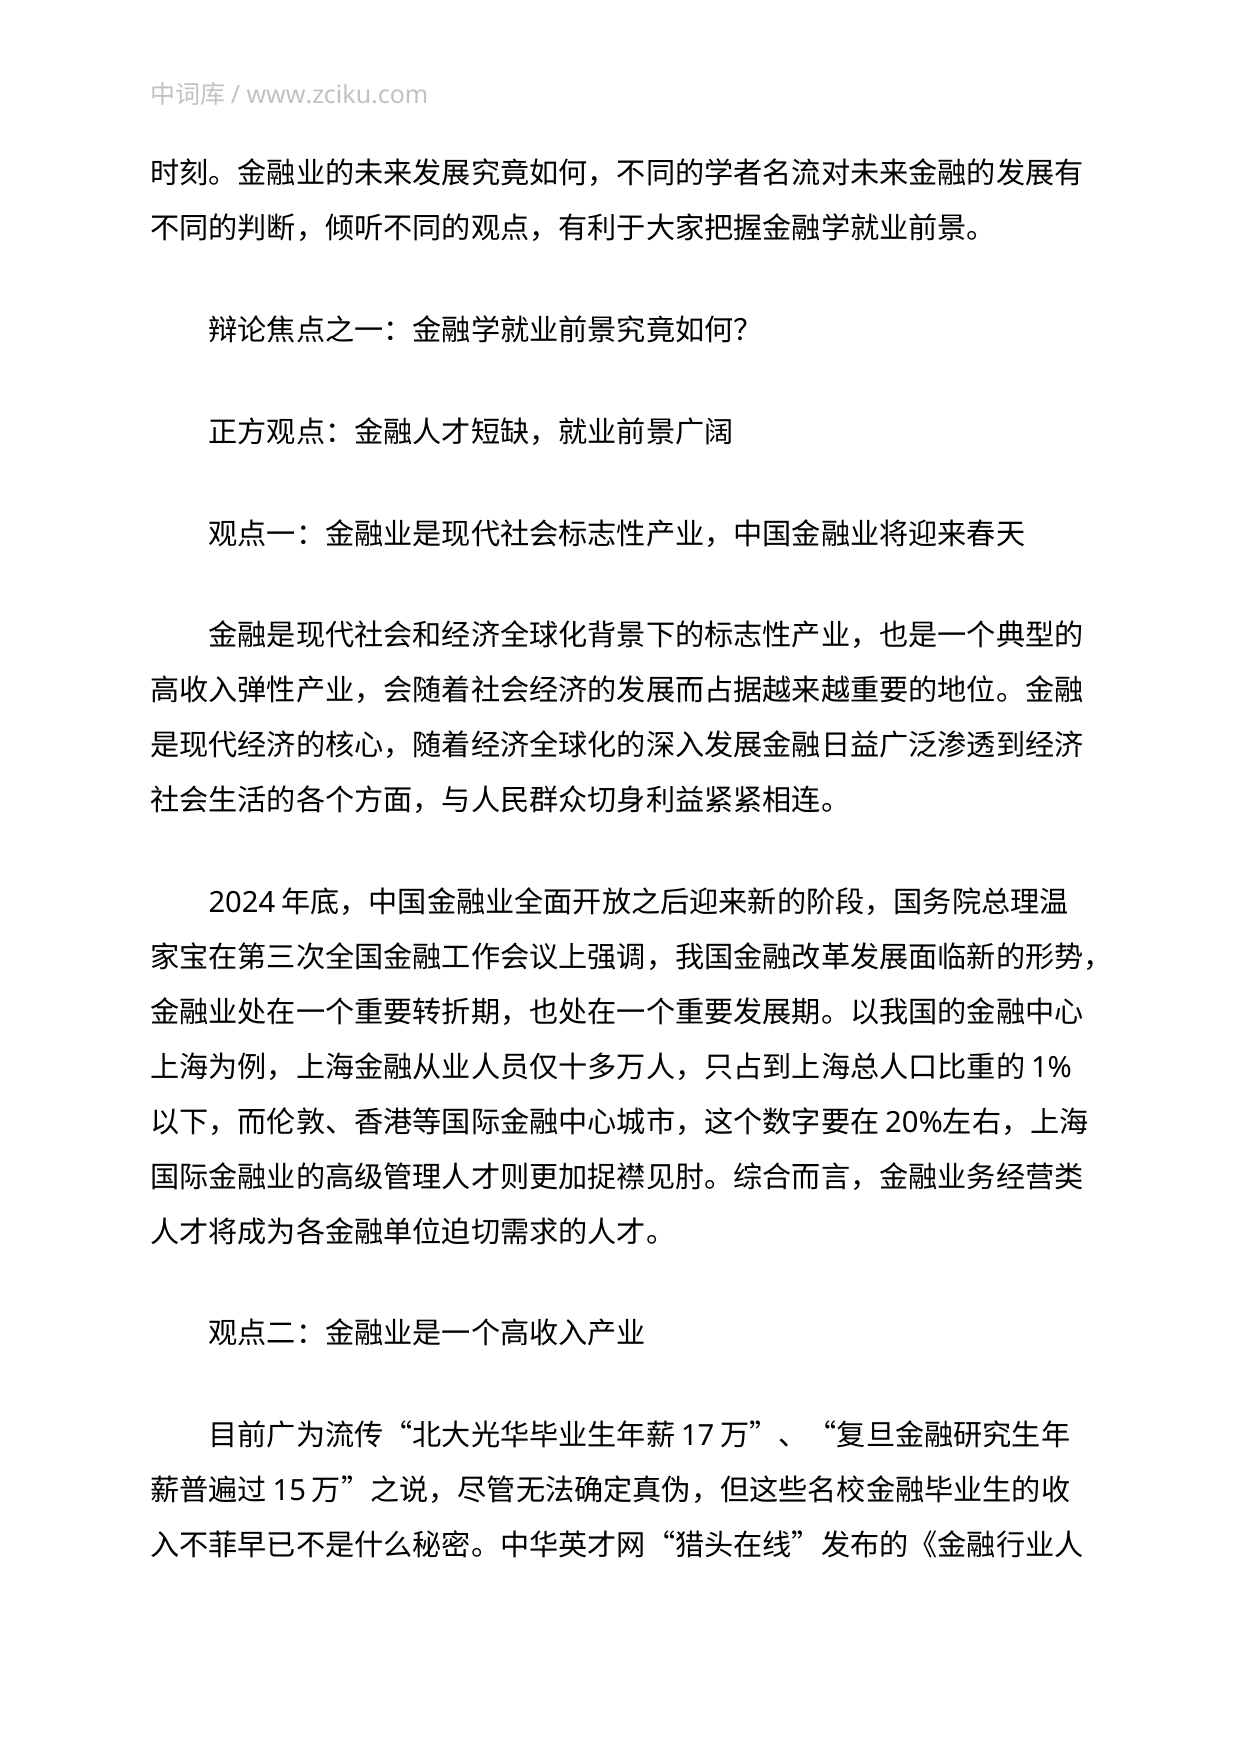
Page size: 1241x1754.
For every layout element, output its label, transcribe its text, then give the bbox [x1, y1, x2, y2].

text 正方观点：金融人才短缺，就业前景广阔 [150, 408, 1090, 451]
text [150, 1412, 1090, 1564]
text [150, 150, 1090, 247]
text 金融是现代社会和经济全球化背景下的标志性产业，也是一个典型的高收入弹性产业，会随着社会经济的发展而占据越来越重要的地位。金融是现代经济的核心，随着经济全球化的深入发展金融日益广泛渗透到经济社会生活的各个方面，与人民群众切身利益紧紧相连。 [150, 612, 1090, 819]
text 2024年底，中国金融业全面开放之后迎来新的阶段，国务院总理温家宝在第三次全国金融工作会议上强调，我国金融改革发展面临新的形势，金融业处在一个重要转折期，也处在一个重要发展期。以我国的金融中心上海为例，上海金融从业人员仅十多万人，只占到上海总人口比重的1%以下，而伦敦、香港等国际金融中心城市，这个数字要在20%左右，上海国际金融业的高级管理人才则更加捉襟见肘。综合而言，金融业务经营类人才将成为各金融单位迫切需求的人才。 [150, 878, 1090, 1250]
text 观点一：金融业是现代社会标志性产业，中国金融业将迎来春天 [150, 510, 1090, 552]
text 辩论焦点之一：金融学就业前景究竟如何？ [150, 307, 1090, 349]
text 观点二：金融业是一个高收入产业 [150, 1310, 1090, 1352]
